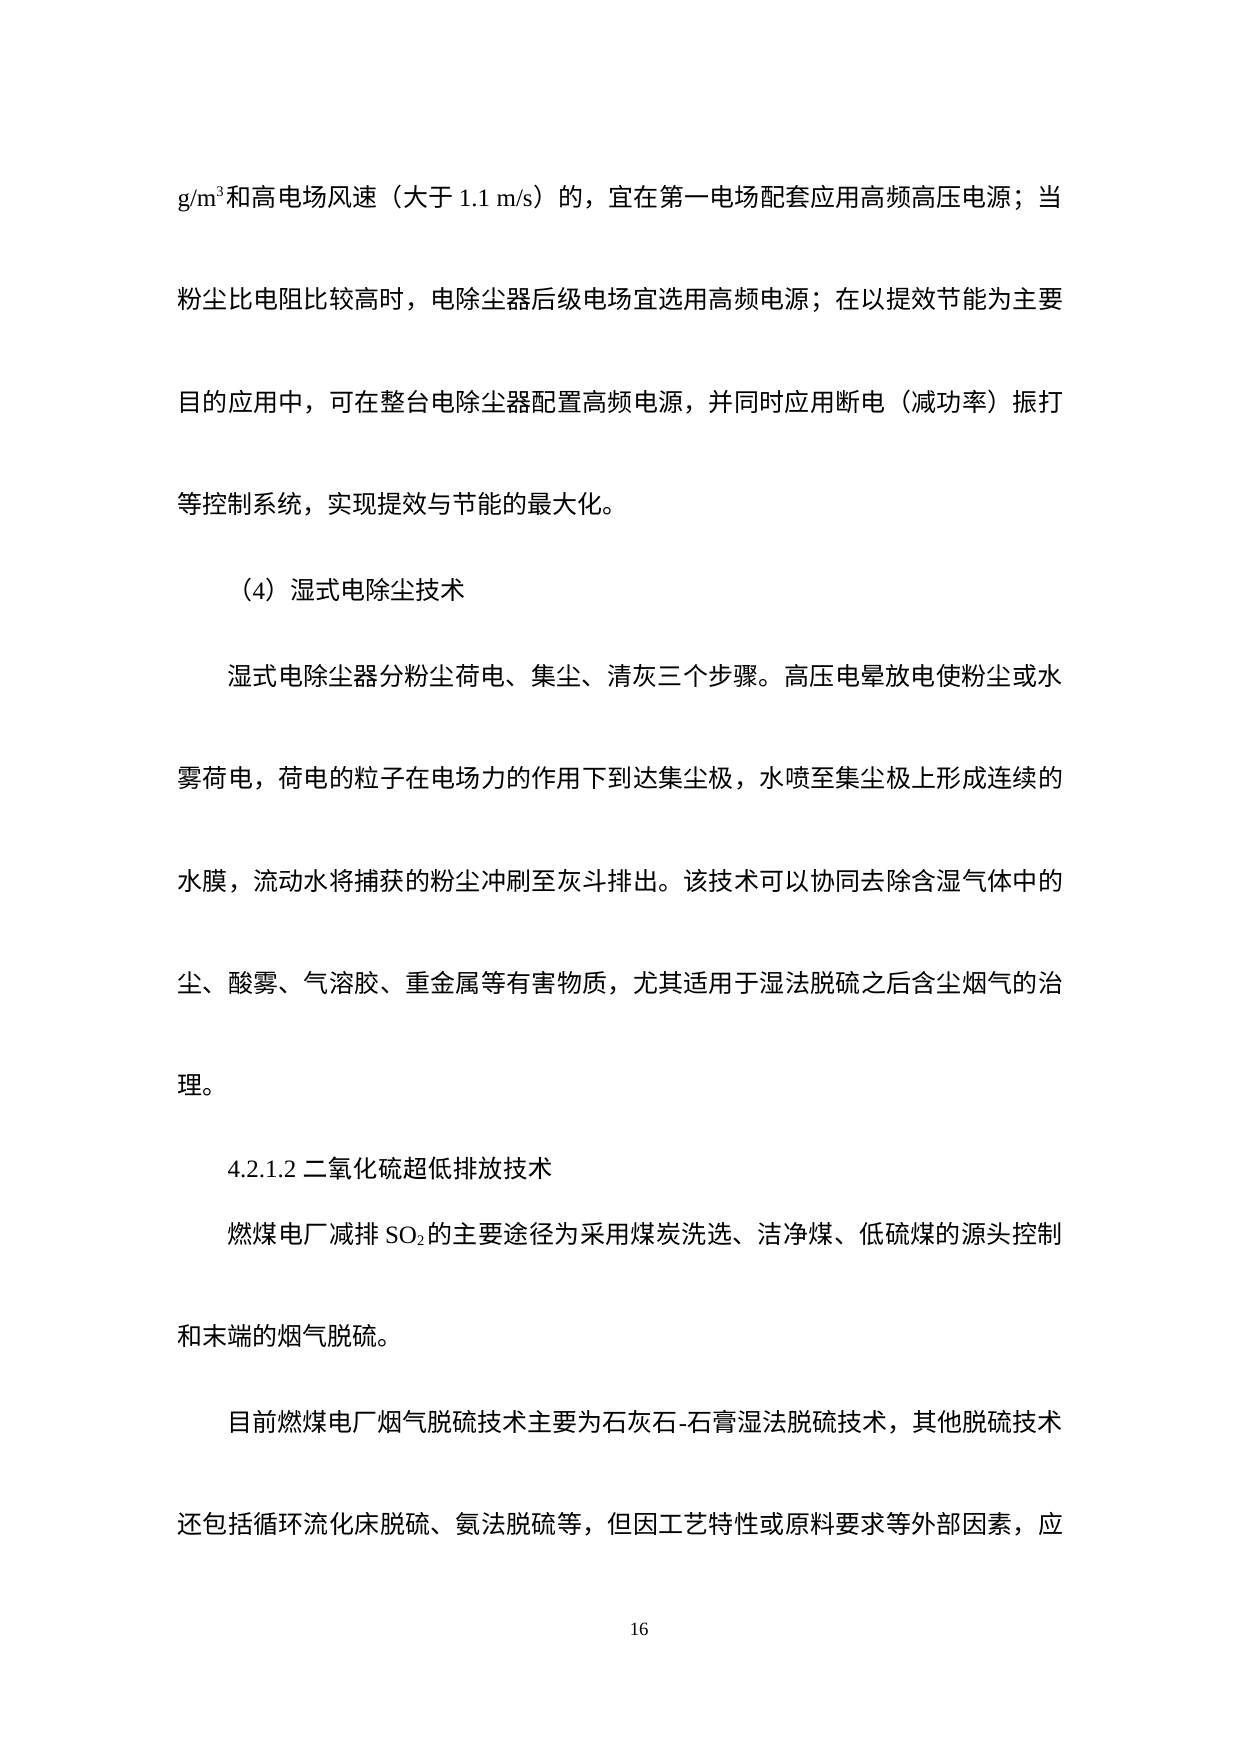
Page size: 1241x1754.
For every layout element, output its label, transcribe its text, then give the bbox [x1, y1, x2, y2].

text 燃煤电厂减排SO2的主要途径为采用煤炭洗选、洁净煤、低硫煤的源头控制和末端的烟气脱硫。 [177, 1198, 1063, 1369]
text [177, 162, 1063, 536]
text 湿式电除尘器分粉尘荷电、集尘、清灰三个步骤。高压电晕放电使粉尘或水雾荷电，荷电的粒子在电场力的作用下到达集尘极，水喷至集尘极上形成连续的水膜，流动水将捕获的粉尘冲刷至灰斗排出。该技术可以协同去除含湿气体中的尘、酸雾、气溶胶、重金属等有害物质，尤其适用于湿法脱硫之后含尘烟气的治理。 [177, 641, 1063, 1118]
subtitle 4.2.1.2 二氧化硫超低排放技术 [177, 1153, 1063, 1183]
text （4）湿式电除尘技术 [177, 554, 1063, 623]
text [177, 1387, 1063, 1557]
